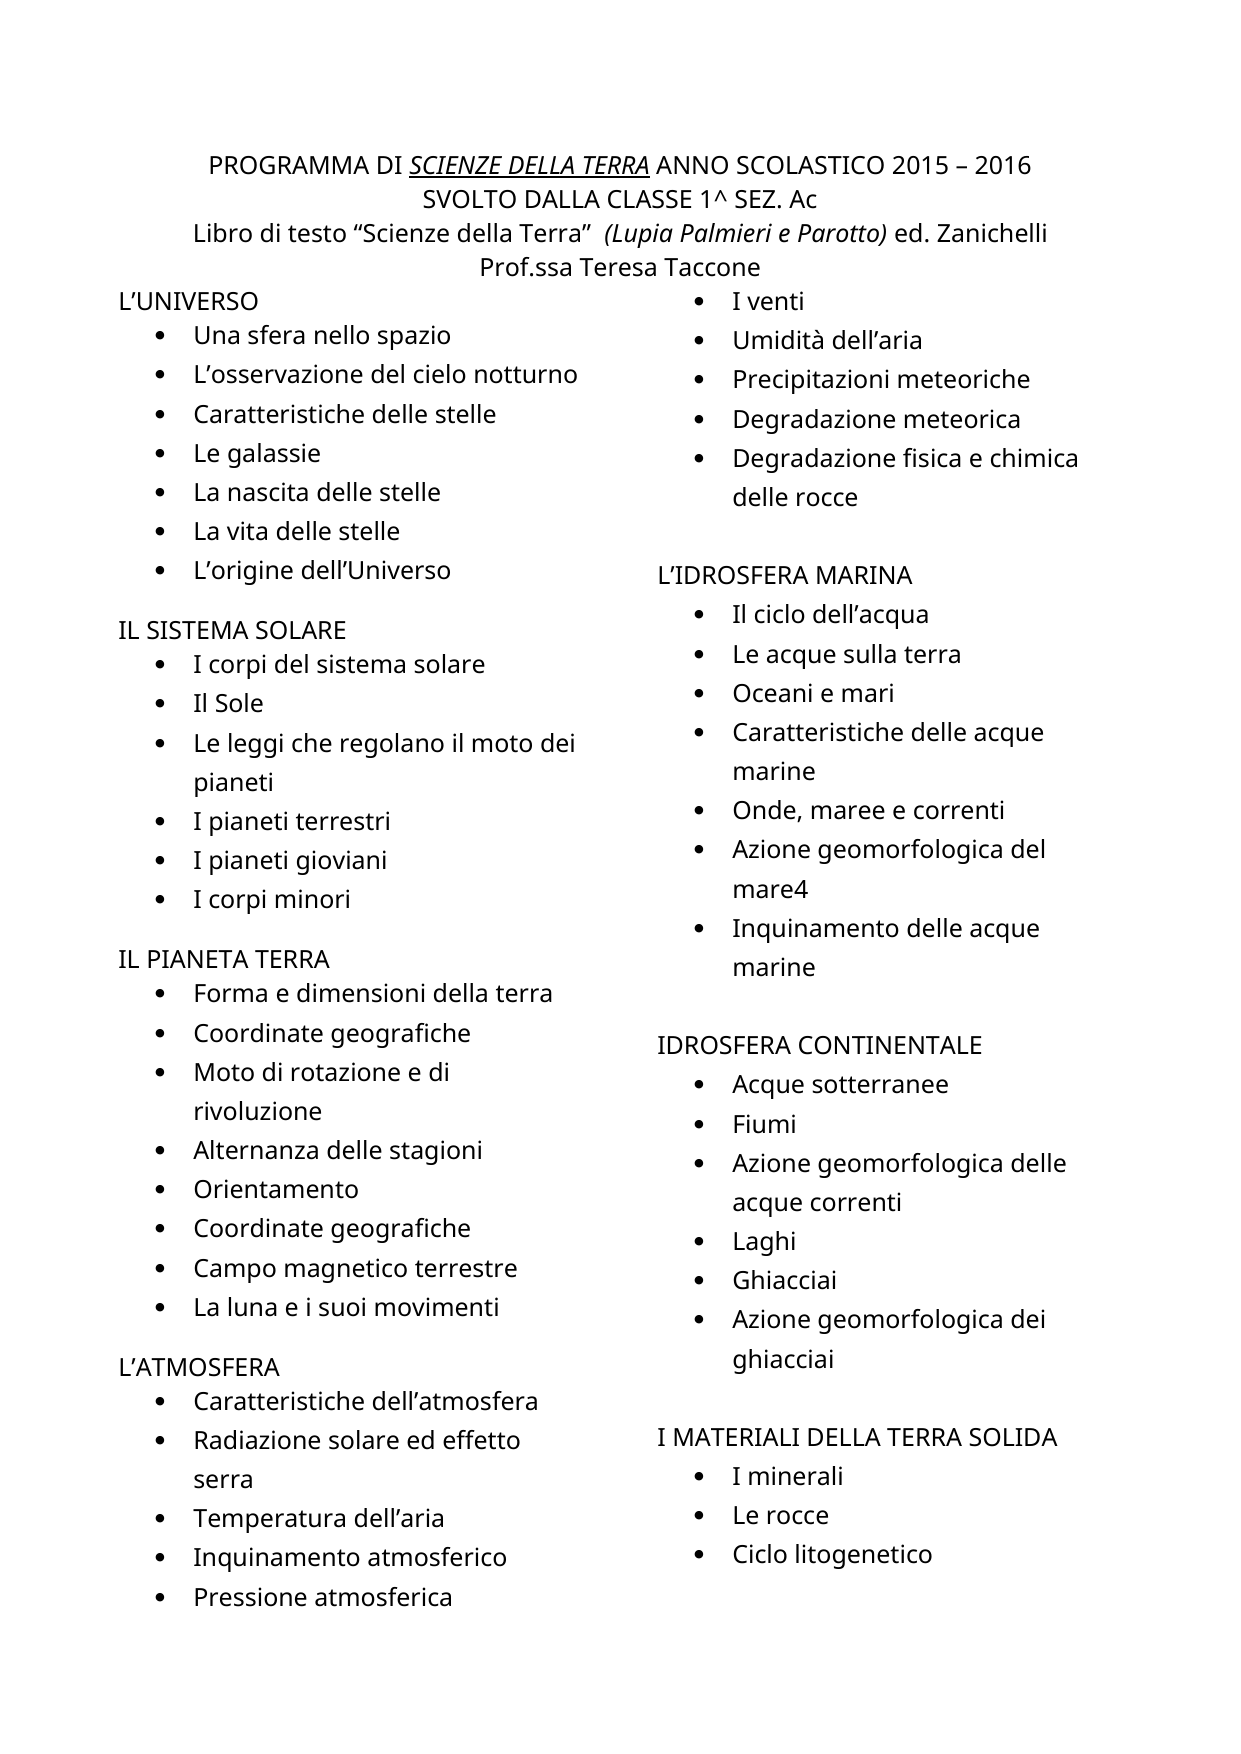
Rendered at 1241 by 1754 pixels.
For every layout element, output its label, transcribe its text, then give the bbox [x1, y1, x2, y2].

list Caratteristiche delle stelle [156, 396, 583, 430]
list Alternanza delle stagioni [156, 1133, 583, 1167]
list I MATERIALI DELLA TERRA SOLIDA [657, 1420, 1122, 1454]
list Acque sotterranee [694, 1067, 1122, 1101]
text PROGRAMMA DI SCIENZE DELLA TERRA ANNO SCOLASTICO 2015 – 2016 [118, 148, 1122, 182]
list I pianeti gioviani [156, 843, 583, 877]
list Le acque sulla terra [694, 636, 1122, 670]
list Le leggi che regolano il moto dei pianeti [156, 725, 583, 798]
list Pressione atmosferica [156, 1579, 583, 1613]
list Una sfera nello spazio [156, 318, 583, 352]
list Degradazione meteorica [694, 401, 1122, 435]
text Prof.ssa Teresa Taccone [118, 250, 1122, 284]
list Orientamento [156, 1172, 583, 1206]
list Degradazione fisica e chimica delle rocce [694, 441, 1122, 514]
list L’osservazione del cielo notturno [156, 357, 583, 391]
list Oceani e mari [694, 676, 1122, 709]
list Ciclo litogenetico [694, 1537, 1122, 1571]
text IL PIANETA TERRA [118, 942, 583, 976]
list Laghi [694, 1224, 1122, 1258]
list I corpi del sistema solare [156, 647, 583, 681]
list Inquinamento atmosferico [156, 1540, 583, 1574]
list Azione geomorfologica dei ghiacciai [694, 1302, 1122, 1375]
list Moto di rotazione e di rivoluzione [156, 1054, 583, 1128]
list Il ciclo dell’acqua [694, 597, 1122, 631]
list I pianeti terrestri [156, 804, 583, 838]
text L’ATMOSFERA [118, 1349, 583, 1383]
list Forma e dimensioni della terra [156, 976, 583, 1010]
list Inquinamento delle acque marine [694, 911, 1122, 984]
text L’UNIVERSO [118, 284, 583, 318]
list Ghiacciai [694, 1263, 1122, 1297]
list I minerali [694, 1459, 1122, 1493]
list IDROSFERA CONTINENTALE [657, 1028, 1122, 1062]
list L’IDROSFERA MARINA [657, 558, 1122, 592]
list Azione geomorfologica del mare4 [694, 832, 1122, 905]
list Radiazione solare ed effetto serra [156, 1423, 583, 1496]
text IL SISTEMA SOLARE [118, 613, 583, 647]
list Umidità dell’aria [694, 323, 1122, 357]
list Precipitazioni meteoriche [694, 362, 1122, 396]
list Caratteristiche dell’atmosfera [156, 1383, 583, 1417]
list Le rocce [694, 1498, 1122, 1532]
list Onde, maree e correnti [694, 793, 1122, 827]
list L’origine dell’Universo [156, 553, 583, 587]
list Coordinate geografiche [156, 1211, 583, 1245]
list La nascita delle stelle [156, 474, 583, 509]
text SVOLTO DALLA CLASSE 1^ SEZ. Ac [118, 182, 1122, 216]
list Le galassie [156, 435, 583, 469]
list Caratteristiche delle acque marine [694, 715, 1122, 788]
list Azione geomorfologica delle acque correnti [694, 1146, 1122, 1219]
list Temperatura dell’aria [156, 1501, 583, 1535]
list I corpi minori [156, 882, 583, 916]
list Coordinate geografiche [156, 1015, 583, 1049]
list La vita delle stelle [156, 514, 583, 548]
list Campo magnetico terrestre [156, 1250, 583, 1284]
list La luna e i suoi movimenti [156, 1289, 583, 1323]
list Il Sole [156, 686, 583, 720]
text Libro di testo “Scienze della Terra” (Lupia Palmieri e Parotto) ed. Zanichelli [118, 216, 1122, 250]
list Fiumi [694, 1106, 1122, 1140]
list I venti [694, 284, 1122, 318]
